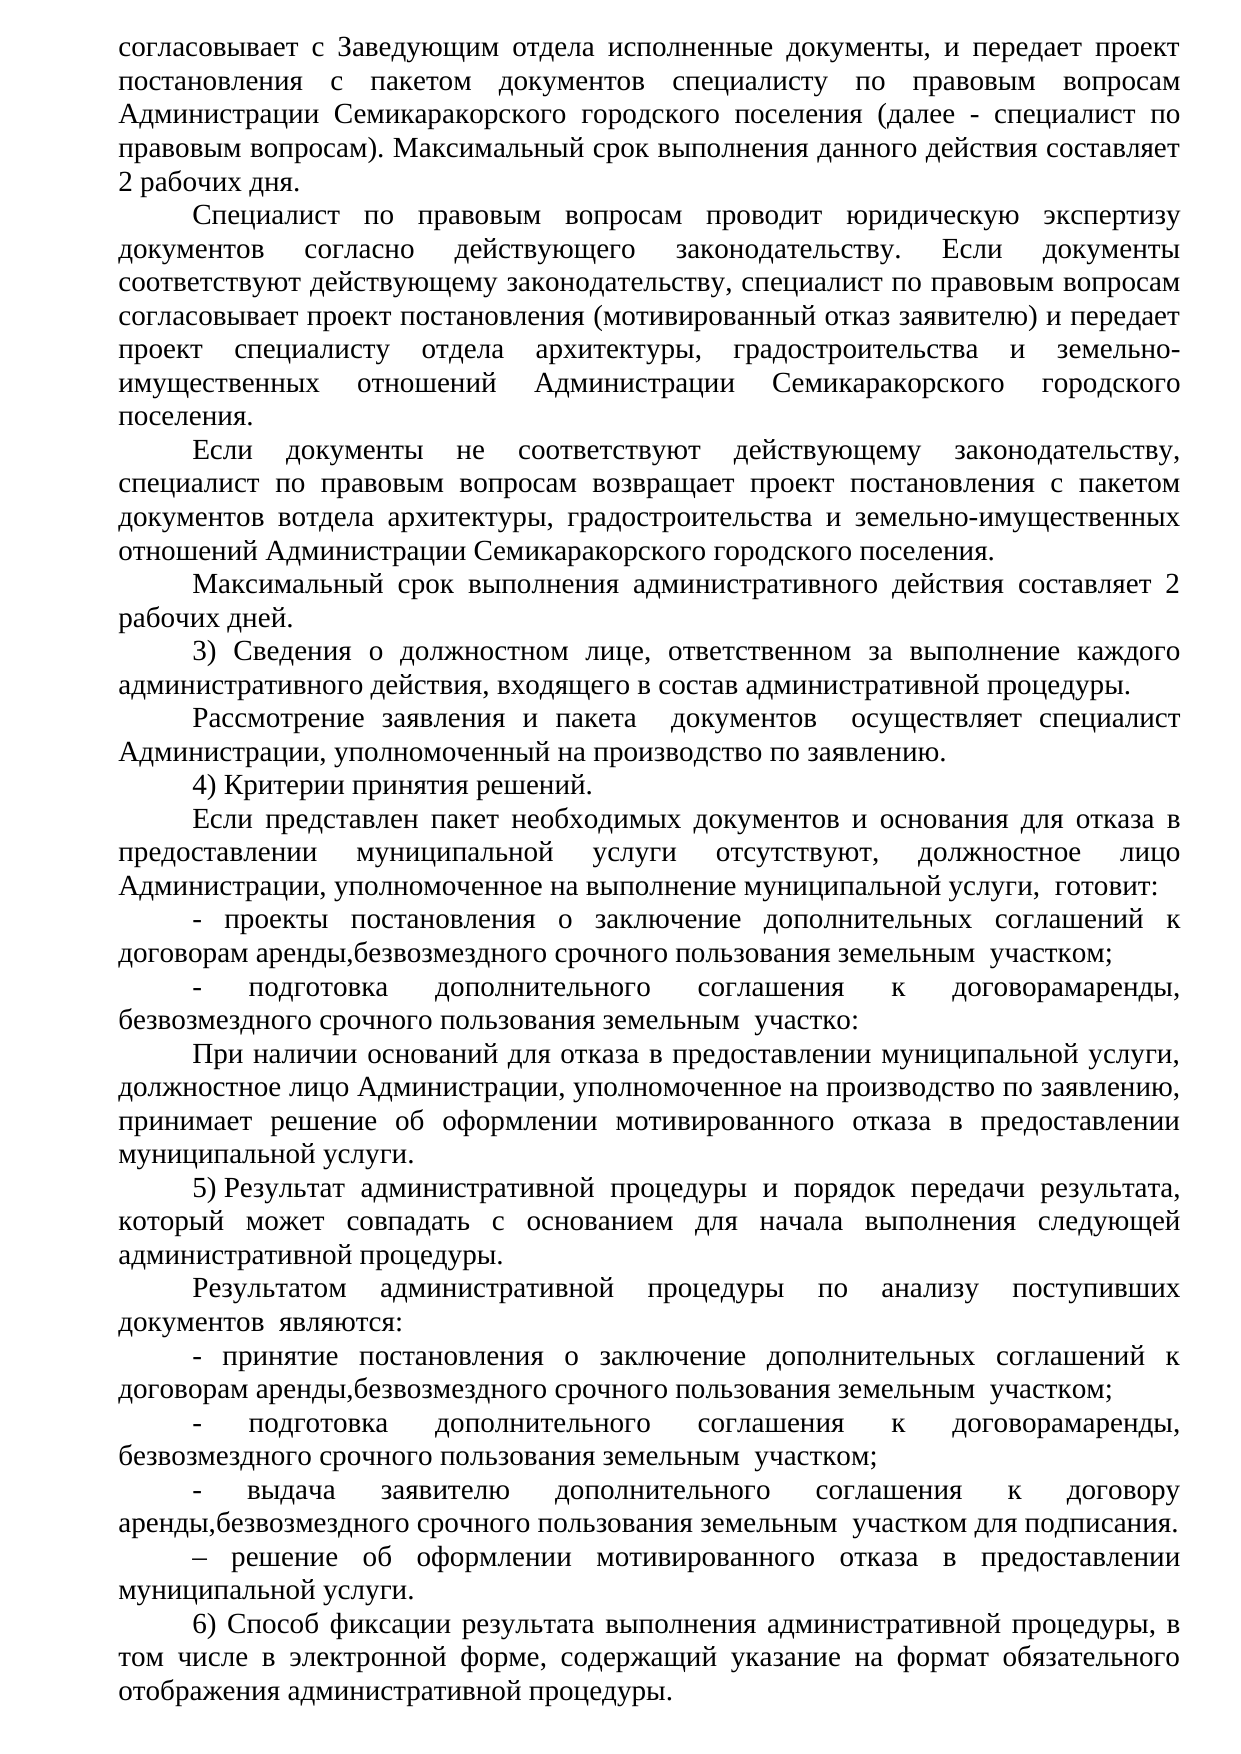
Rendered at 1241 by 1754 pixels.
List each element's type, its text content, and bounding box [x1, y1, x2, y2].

text 5) Результат административной процедуры и порядок передачи результата, который может совпадать с основанием для начала выполнения следующей административной процедуры. [118, 1170, 1181, 1271]
text Максимальный срок выполнения административного действия составляет 2 рабочих дней. [118, 566, 1181, 633]
text Результатом административной процедуры по анализу поступивших документов являются: [118, 1271, 1181, 1338]
text Специалист по правовым вопросам проводит юридическую экспертизу документов согласно действующего законодательству. Если документы соответствуют действующему законодательству, специалист по правовым вопросам согласовывает проект постановления (мотивированный отказ заявителю) и передает проект специалисту отдела архитектуры, градостроительства и земельно-имущественных отношений Администрации Семикаракорского городского поселения. [118, 197, 1181, 432]
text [118, 29, 1181, 197]
text 6) Способ фиксации результата выполнения административной процедуры, в том числе в электронной форме, содержащий указание на формат обязательного отображения административной процедуры. [118, 1606, 1181, 1707]
text - выдача заявителю дополнительного соглашения к договору аренды,безвозмездного срочного пользования земельным участком для подписания. [118, 1472, 1181, 1539]
text При наличии оснований для отказа в предоставлении муниципальной услуги, должностное лицо Администрации, уполномоченное на производство по заявлению, принимает решение об оформлении мотивированного отказа в предоставлении муниципальной услуги. [118, 1036, 1181, 1170]
text - принятие постановления о заключение дополнительных соглашений к договорам аренды,безвозмездного срочного пользования земельным участком; [118, 1338, 1181, 1405]
text 4) Критерии принятия решений. [118, 767, 1181, 801]
text Если представлен пакет необходимых документов и основания для отказа в предоставлении муниципальной услуги отсутствуют, должностное лицо Администрации, уполномоченное на выполнение муниципальной услуги, готовит: [118, 801, 1181, 902]
text – решение об оформлении мотивированного отказа в предоставлении муниципальной услуги. [118, 1539, 1181, 1606]
text - подготовка дополнительного соглашения к договорамаренды, безвозмездного срочного пользования земельным участком; [118, 1405, 1181, 1472]
text Рассмотрение заявления и пакета документов осуществляет специалист Администрации, уполномоченный на производство по заявлению. [118, 700, 1181, 767]
text Если документы не соответствуют действующему законодательству, специалист по правовым вопросам возвращает проект постановления с пакетом документов вотдела архитектуры, градостроительства и земельно-имущественных отношений Администрации Семикаракорского городского поселения. [118, 432, 1181, 566]
text 3) Сведения о должностном лице, ответственном за выполнение каждого административного действия, входящего в состав административной процедуры. [118, 633, 1181, 700]
text - подготовка дополнительного соглашения к договорамаренды, безвозмездного срочного пользования земельным участко: [118, 969, 1181, 1036]
text - проекты постановления о заключение дополнительных соглашений к договорам аренды,безвозмездного срочного пользования земельным участком; [118, 902, 1181, 969]
